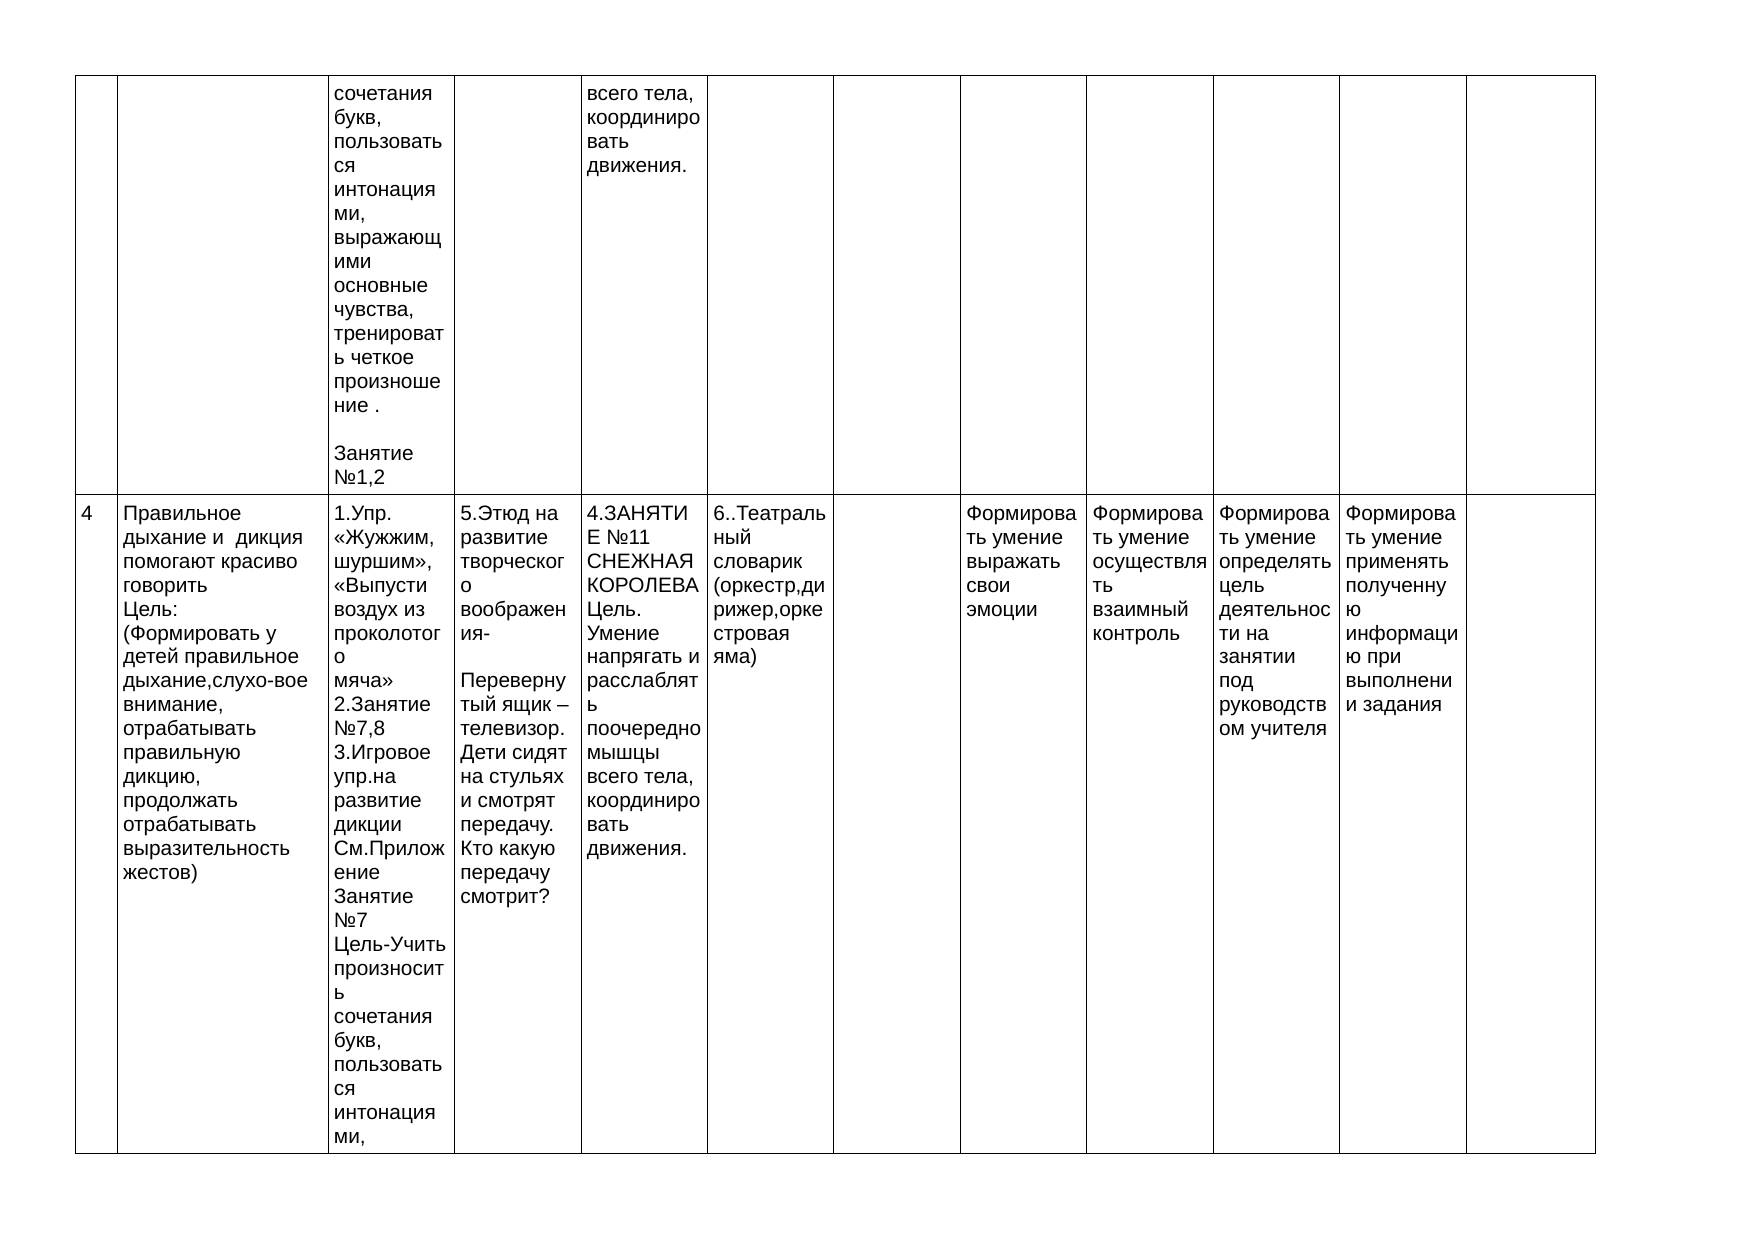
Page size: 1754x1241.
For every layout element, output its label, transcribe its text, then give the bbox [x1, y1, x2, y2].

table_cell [582, 495, 707, 1153]
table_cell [708, 76, 833, 494]
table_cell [961, 76, 1086, 494]
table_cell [1214, 76, 1339, 494]
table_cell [329, 495, 454, 1153]
table_cell [1467, 76, 1595, 494]
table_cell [1087, 495, 1213, 1153]
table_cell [455, 495, 581, 1153]
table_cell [118, 495, 328, 1153]
table_cell [834, 76, 960, 494]
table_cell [1214, 495, 1339, 1153]
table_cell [329, 76, 454, 494]
table_cell [834, 495, 960, 1153]
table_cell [118, 76, 328, 494]
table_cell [1340, 76, 1466, 494]
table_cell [708, 495, 833, 1153]
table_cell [1087, 76, 1213, 494]
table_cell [582, 76, 707, 494]
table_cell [961, 495, 1086, 1153]
table_cell 3 [76, 76, 117, 494]
table_cell 4 [76, 495, 117, 1153]
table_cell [1340, 495, 1466, 1153]
table_cell [1467, 495, 1595, 1153]
table_cell [455, 76, 581, 494]
